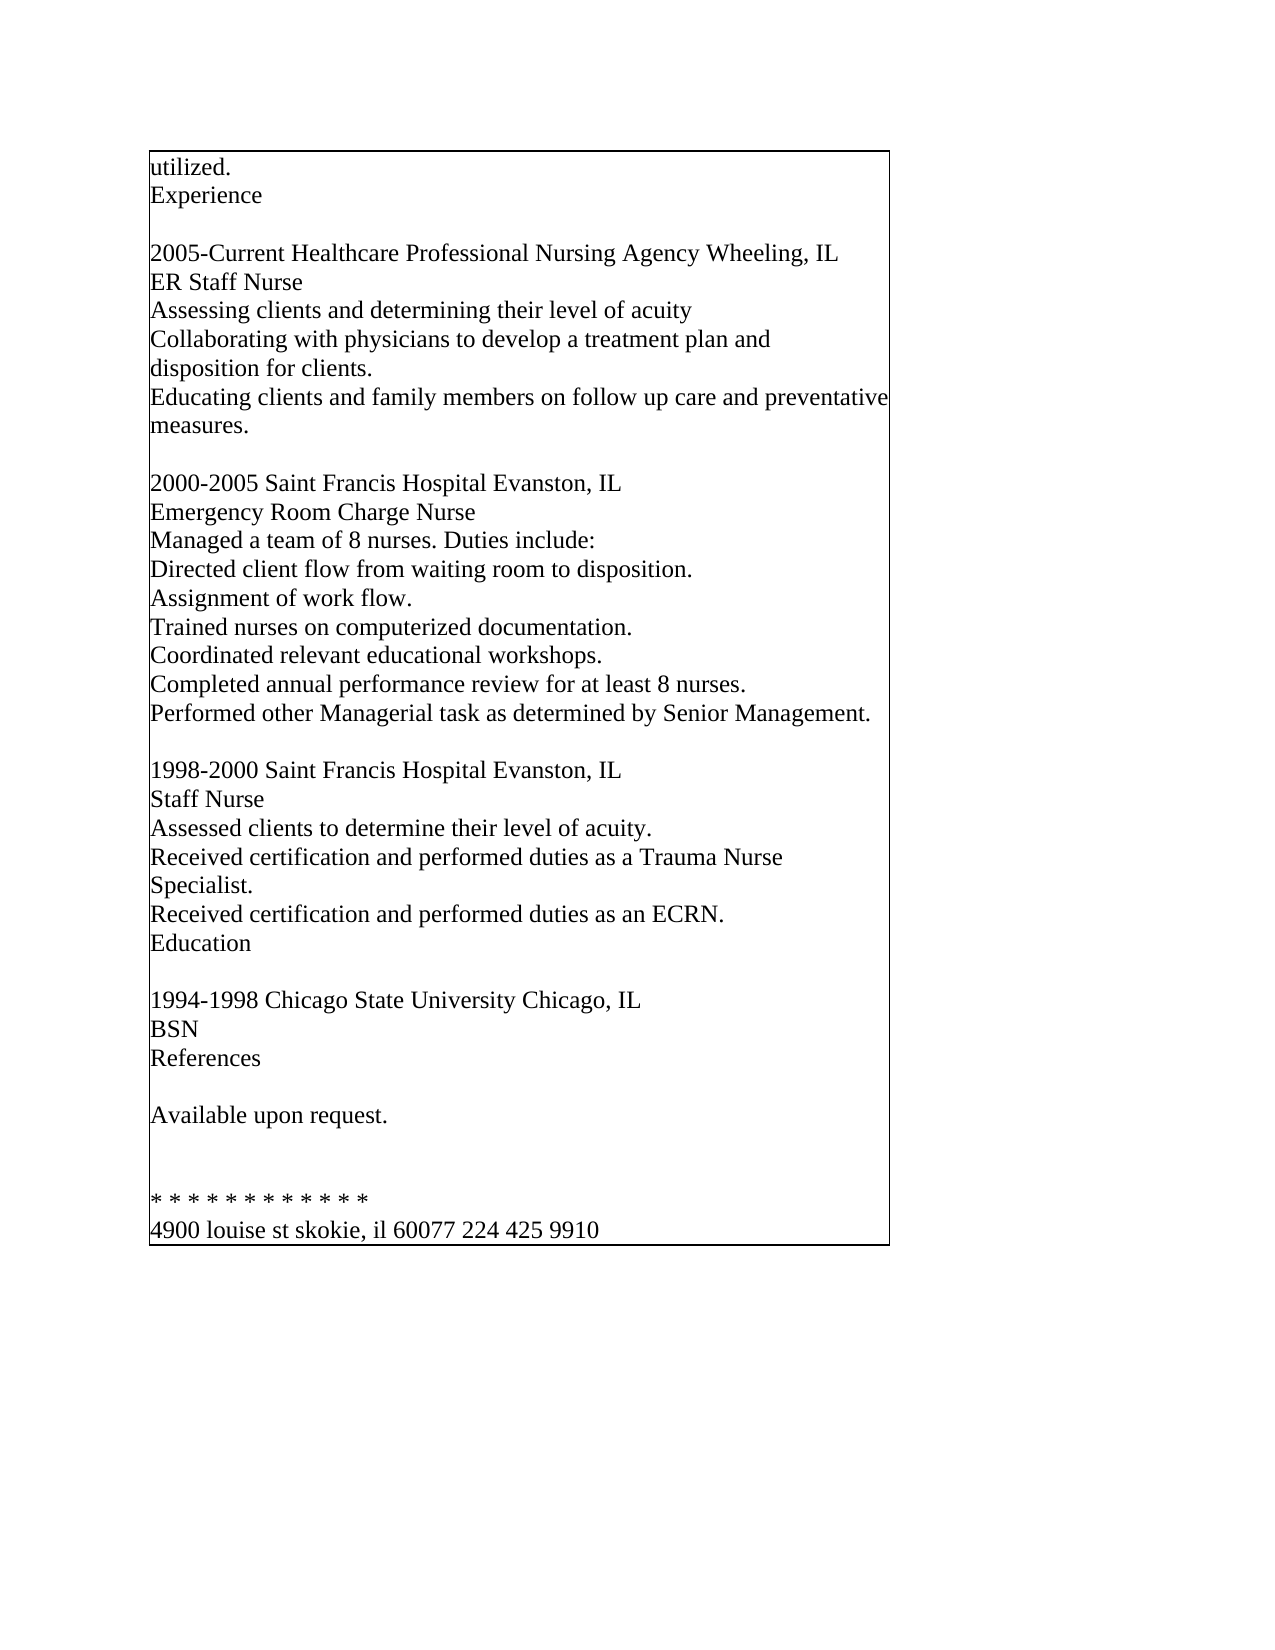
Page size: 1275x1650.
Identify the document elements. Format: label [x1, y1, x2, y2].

table_header [150, 152, 889, 1244]
